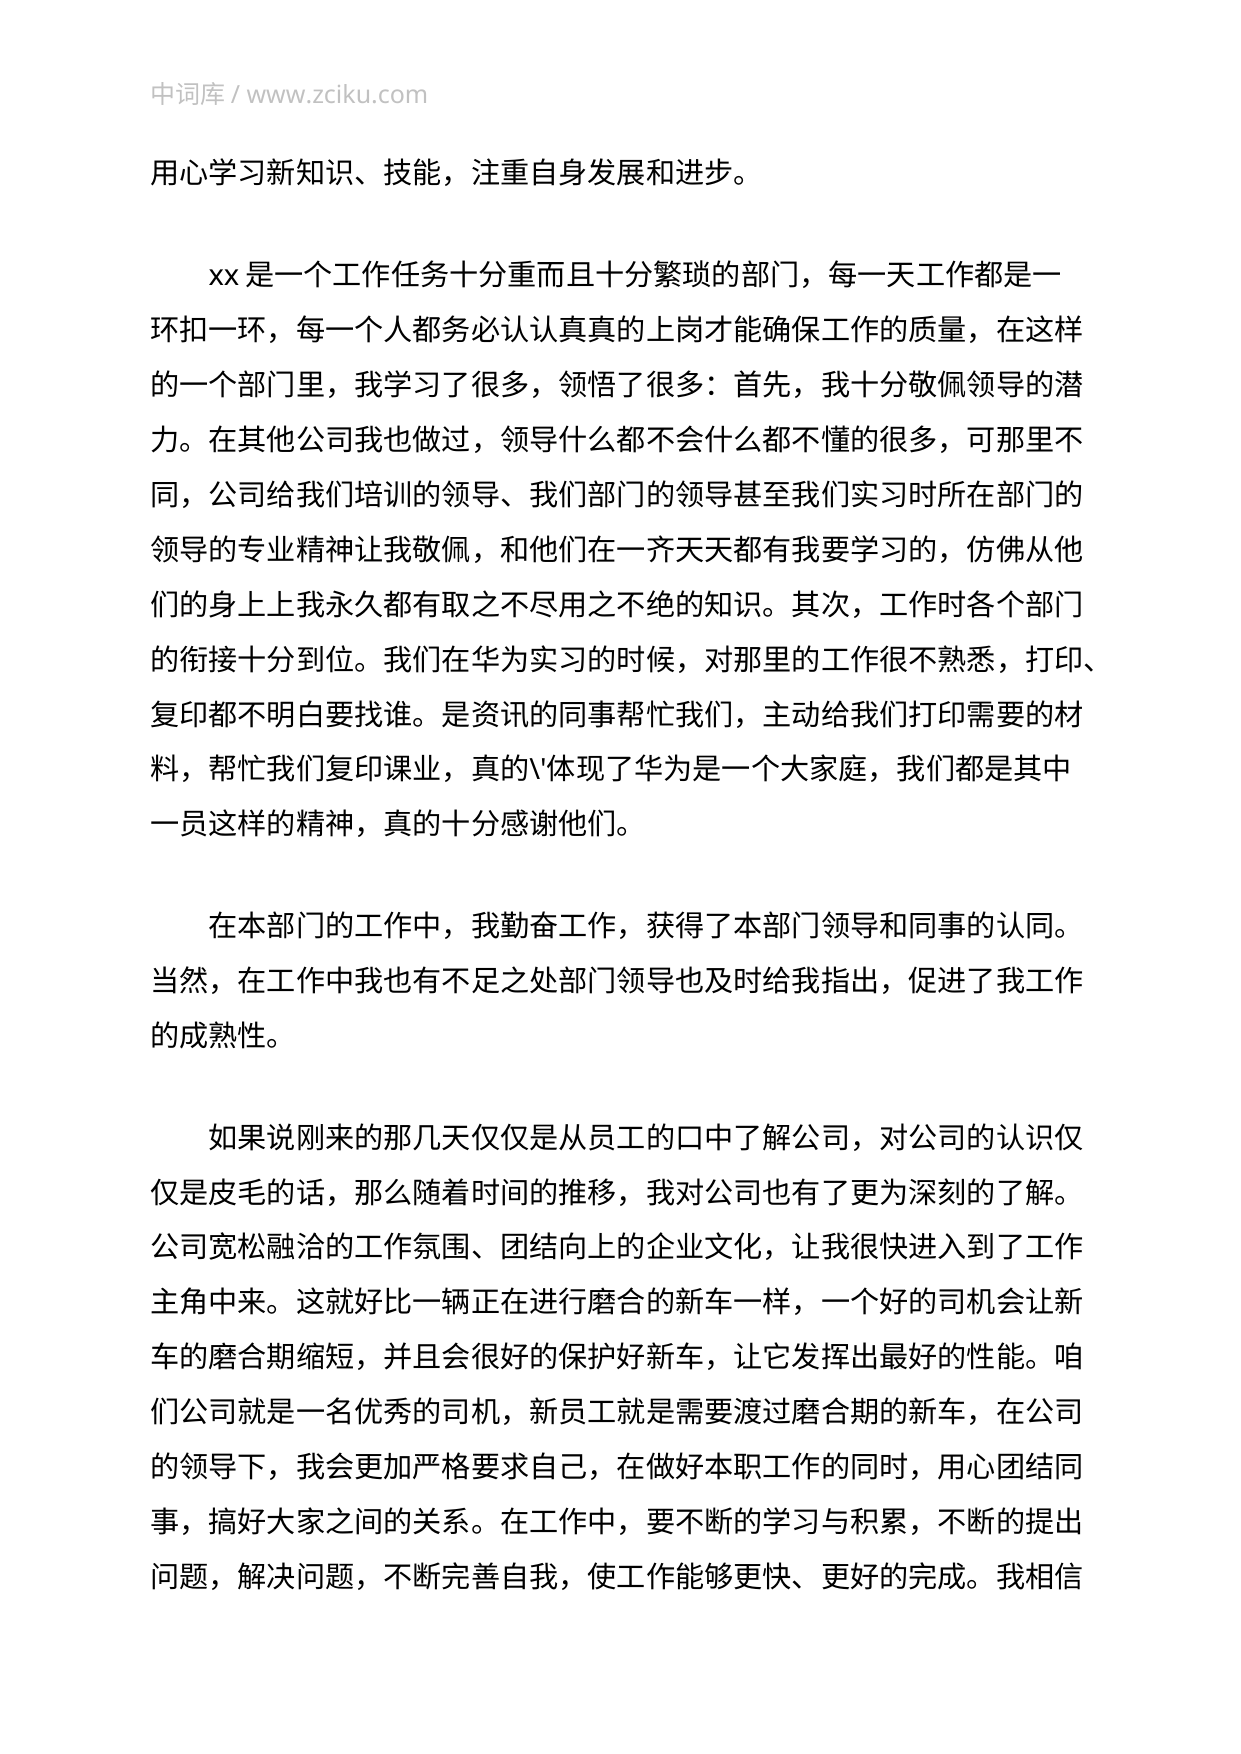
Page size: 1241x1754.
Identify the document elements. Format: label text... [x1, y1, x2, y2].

text xx是一个工作任务十分重而且十分繁琐的部门，每一天工作都是一环扣一环，每一个人都务必认认真真的上岗才能确保工作的质量，在这样的一个部门里，我学习了很多，领悟了很多：首先，我十分敬佩领导的潜力。在其他公司我也做过，领导什么都不会什么都不懂的很多，可那里不同，公司给我们培训的领导、我们部门的领导甚至我们实习时所在部门的领导的专业精神让我敬佩，和他们在一齐天天都有我要学习的，仿佛从他们的身上上我永久都有取之不尽用之不绝的知识。其次，工作时各个部门的衔接十分到位。我们在华为实习的时候，对那里的工作很不熟悉，打印、复印都不明白要找谁。是资讯的同事帮忙我们，主动给我们打印需要的材料，帮忙我们复印课业，真的\'体现了华为是一个大家庭，我们都是其中一员这样的精神，真的十分感谢他们。 [150, 252, 1090, 843]
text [150, 150, 1090, 192]
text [150, 1114, 1090, 1596]
text 在本部门的工作中，我勤奋工作，获得了本部门领导和同事的认同。当然，在工作中我也有不足之处部门领导也及时给我指出，促进了我工作的成熟性。 [150, 903, 1090, 1055]
